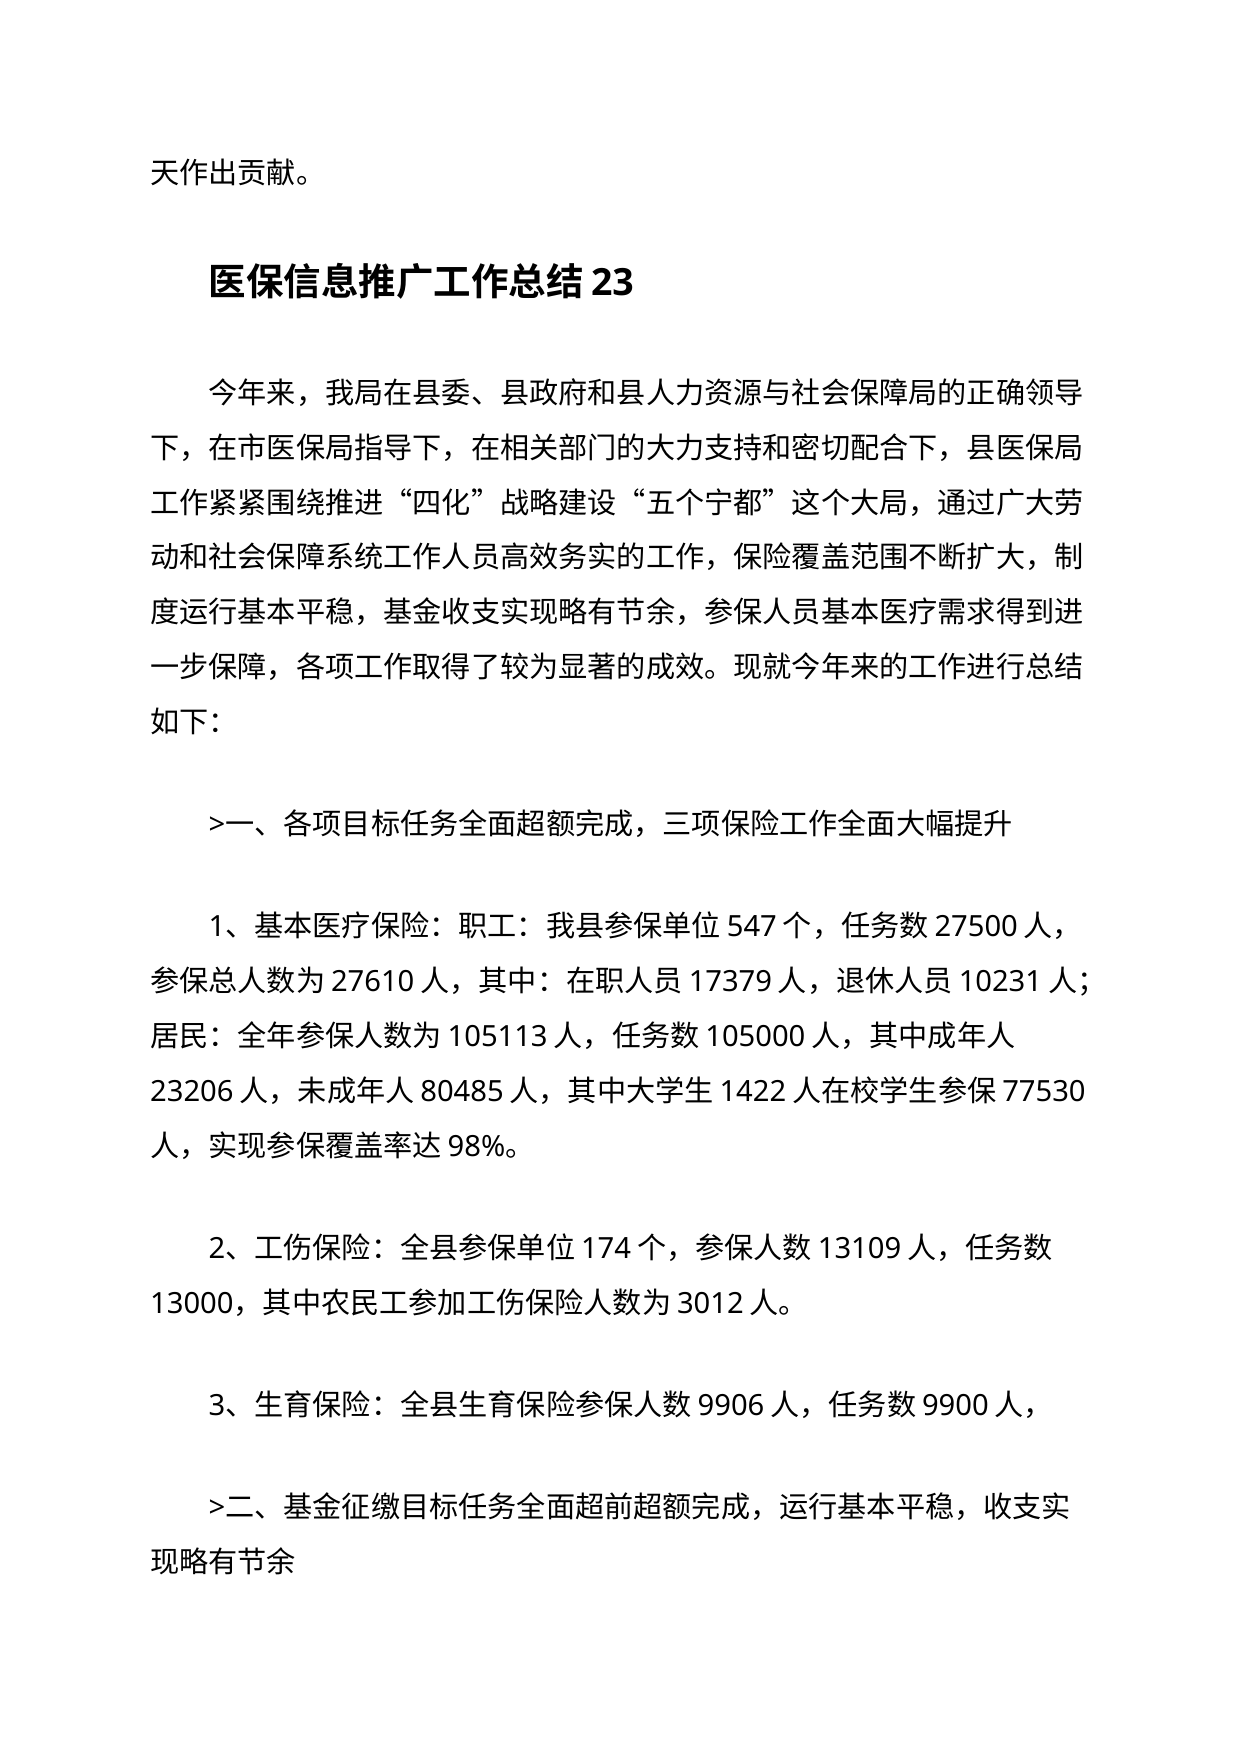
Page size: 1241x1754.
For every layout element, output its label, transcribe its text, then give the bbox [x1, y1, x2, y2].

text 3、生育保险：全县生育保险参保人数9906人，任务数9900人， [150, 1381, 1090, 1424]
text 1、基本医疗保险：职工：我县参保单位547个，任务数27500人，参保总人数为27610人，其中：在职人员17379人，退休人员10231人；居民：全年参保人数为105113人，任务数105000人，其中成年人23206人，未成年人80485人，其中大学生1422人在校学生参保77530人，实现参保覆盖率达98%。 [150, 902, 1090, 1165]
text 2、工伤保险：全县参保单位174个，参保人数13109人，任务数13000，其中农民工参加工伤保险人数为3012人。 [150, 1224, 1090, 1322]
text >二、基金征缴目标任务全面超前超额完成，运行基本平稳，收支实现略有节余 [150, 1483, 1090, 1581]
text 医保信息推广工作总结23 [150, 252, 1090, 306]
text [150, 150, 1090, 192]
text 今年来，我局在县委、县政府和县人力资源与社会保障局的正确领导下，在市医保局指导下，在相关部门的大力支持和密切配合下，县医保局工作紧紧围绕推进“四化”战略建设“五个宁都”这个大局，通过广大劳动和社会保障系统工作人员高效务实的工作，保险覆盖范围不断扩大，制度运行基本平稳，基金收支实现略有节余，参保人员基本医疗需求得到进一步保障，各项工作取得了较为显著的成效。现就今年来的工作进行总结如下： [150, 369, 1090, 741]
text >一、各项目标任务全面超额完成，三项保险工作全面大幅提升 [150, 801, 1090, 843]
